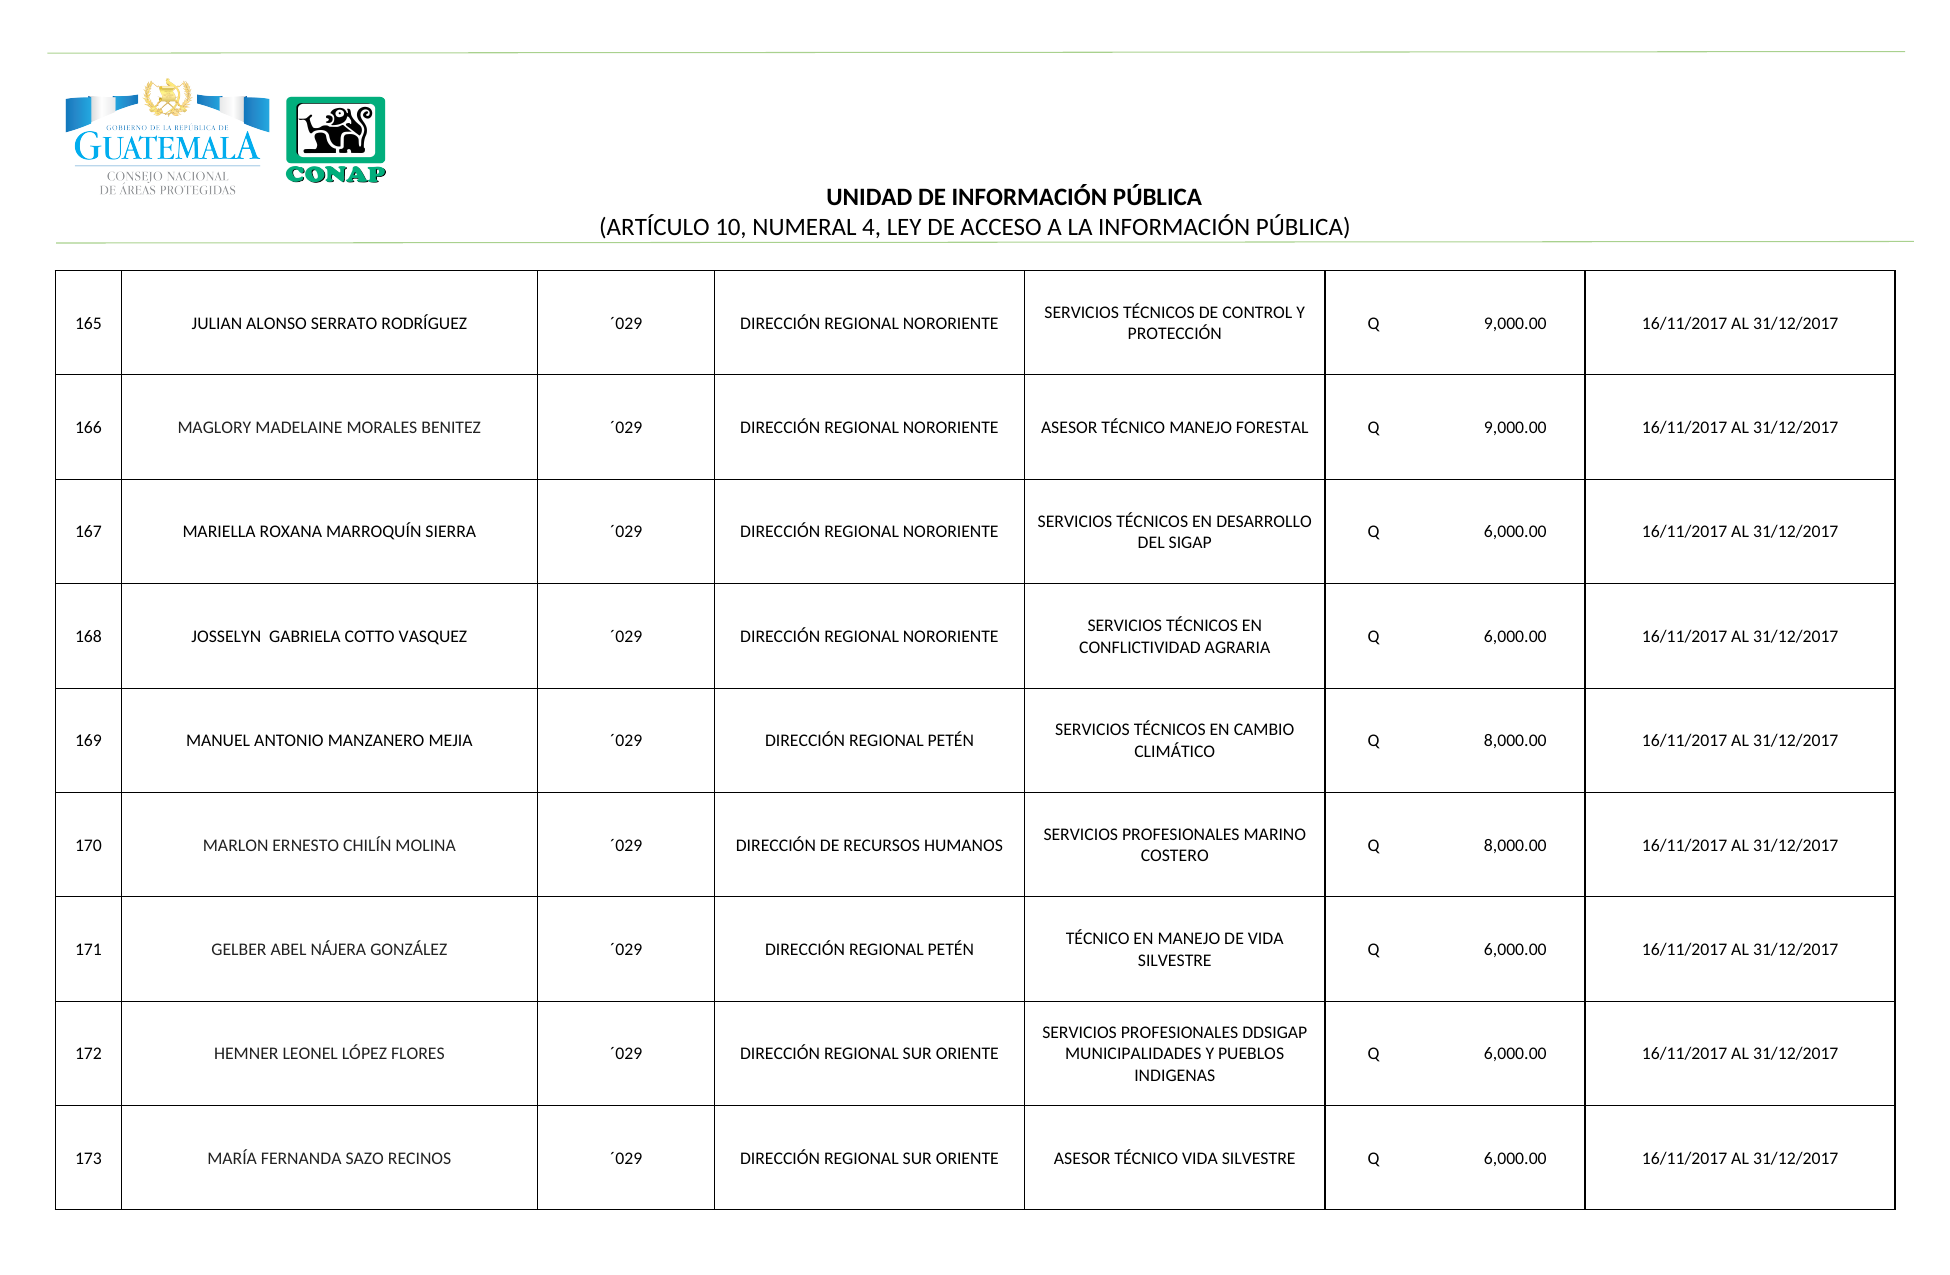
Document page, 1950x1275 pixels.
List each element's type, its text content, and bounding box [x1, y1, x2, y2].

picture [47, 73, 402, 205]
